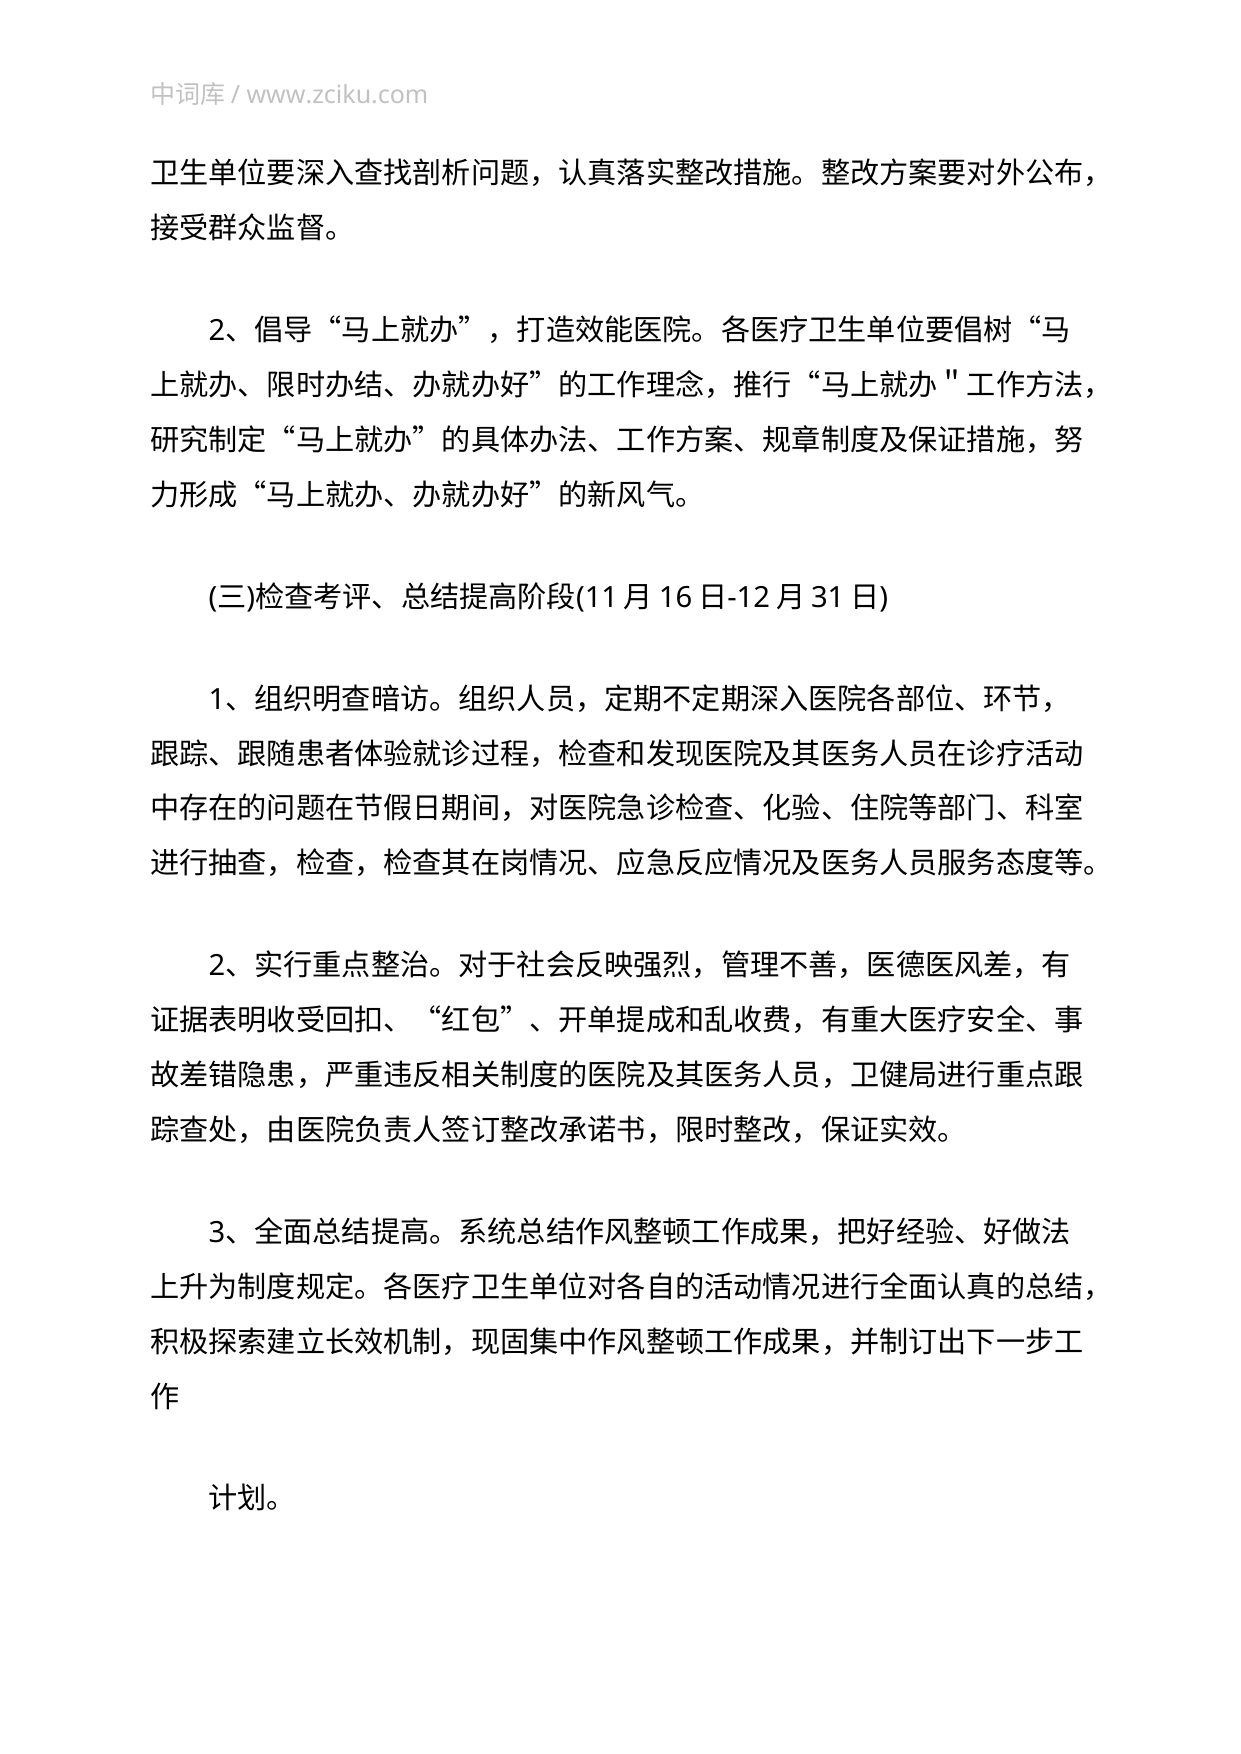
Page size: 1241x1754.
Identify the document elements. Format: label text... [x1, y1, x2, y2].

text (三)检查考评、总结提高阶段(11月16日-12月31日) [150, 573, 1090, 616]
text 计划。 [150, 1475, 1090, 1517]
text 3、全面总结提高。系统总结作风整顿工作成果，把好经验、好做法上升为制度规定。各医疗卫生单位对各自的活动情况进行全面认真的总结，积极探索建立长效机制，现固集中作风整顿工作成果，并制订出下一步工作 [150, 1208, 1090, 1415]
text 2、倡导“马上就办”，打造效能医院。各医疗卫生单位要倡树“马上就办、限时办结、办就办好”的工作理念，推行“马上就办＂工作方法，研究制定“马上就办”的具体办法、工作方案、规章制度及保证措施，努力形成“马上就办、办就办好”的新风气。 [150, 307, 1090, 514]
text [150, 150, 1090, 247]
text 1、组织明查暗访。组织人员，定期不定期深入医院各部位、环节，跟踪、跟随患者体验就诊过程，检查和发现医院及其医务人员在诊疗活动中存在的问题在节假日期间，对医院急诊检查、化验、住院等部门、科室进行抽查，检查，检查其在岗情况、应急反应情况及医务人员服务态度等。 [150, 675, 1090, 882]
text 2、实行重点整治。对于社会反映强烈，管理不善，医德医风差，有证据表明收受回扣、“红包”、开单提成和乱收费，有重大医疗安全、事故差错隐患，严重违反相关制度的医院及其医务人员，卫健局进行重点跟踪查处，由医院负责人签订整改承诺书，限时整改，保证实效。 [150, 942, 1090, 1149]
